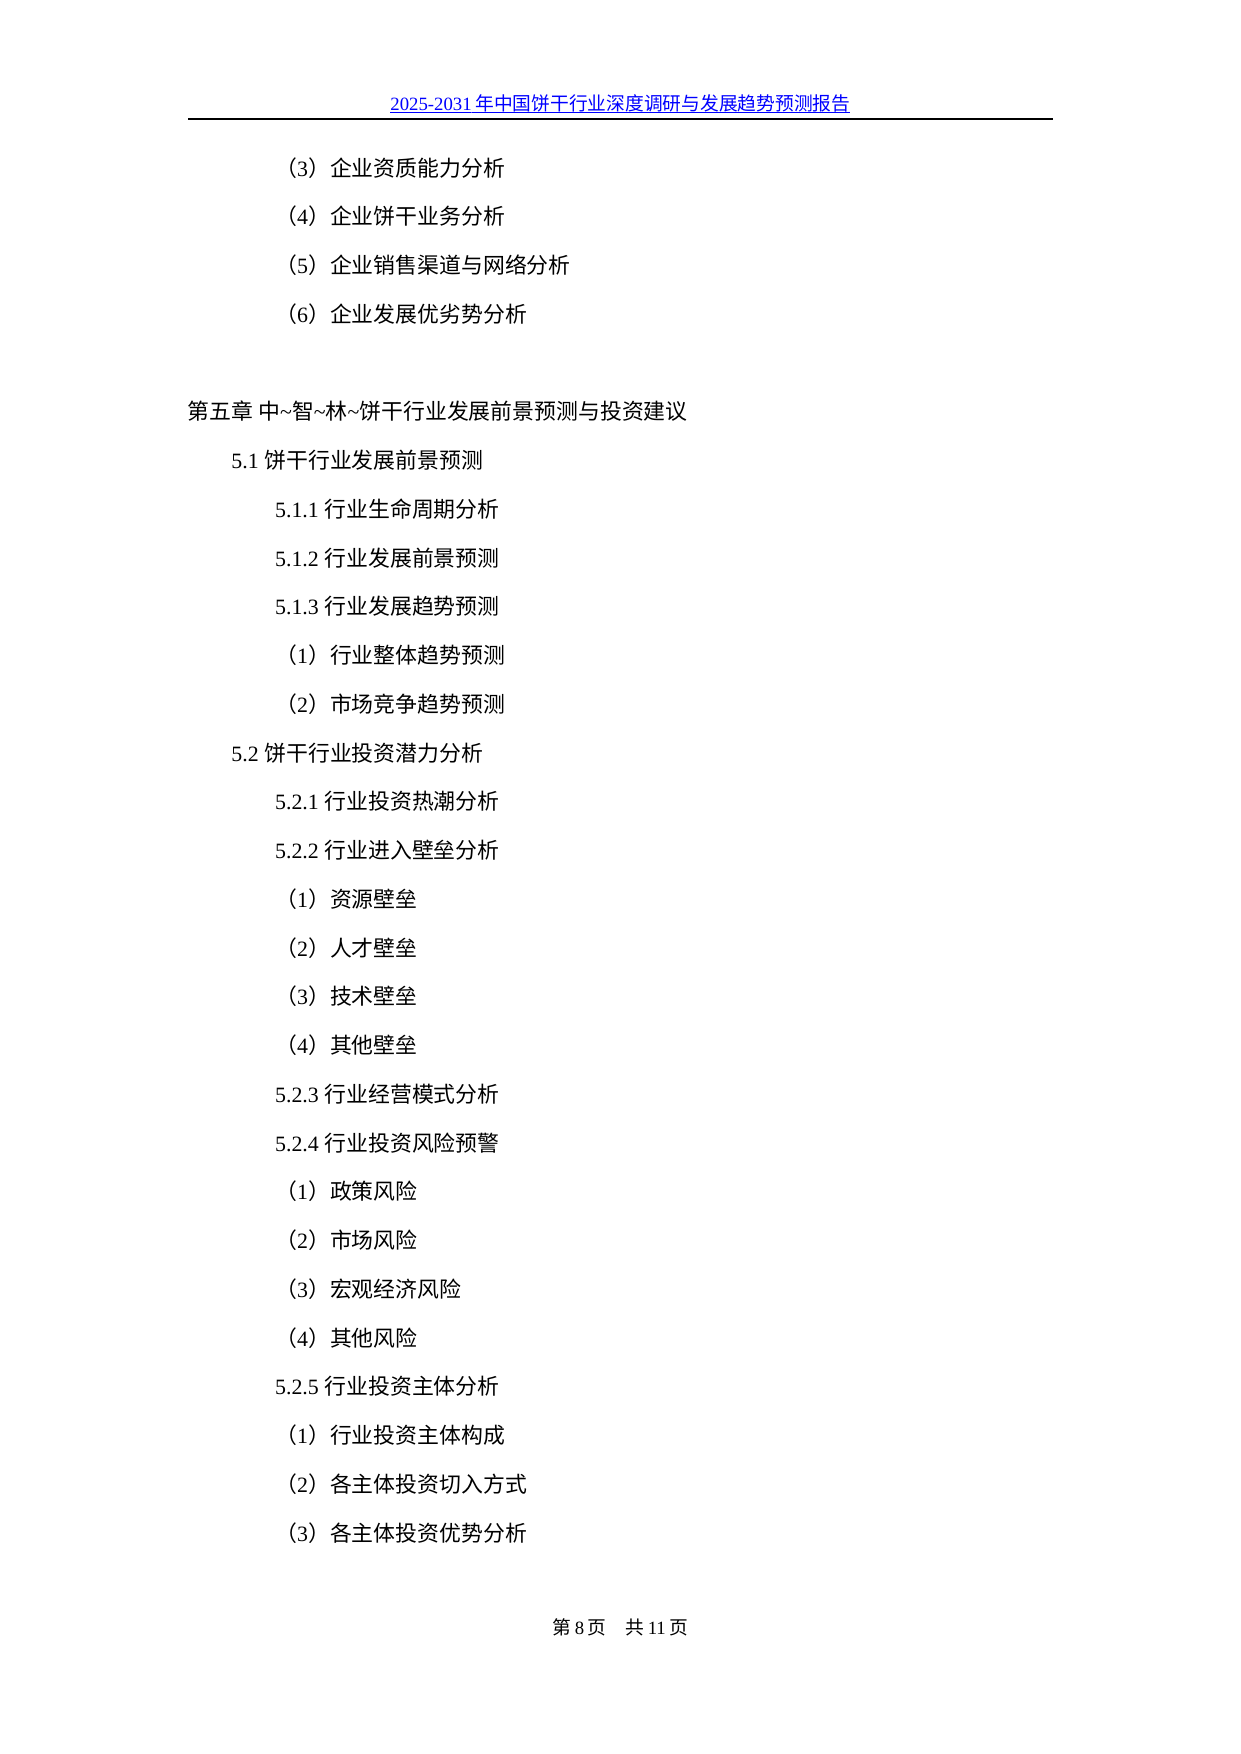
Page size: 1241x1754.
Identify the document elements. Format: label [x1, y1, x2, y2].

text [187, 150, 1053, 1548]
